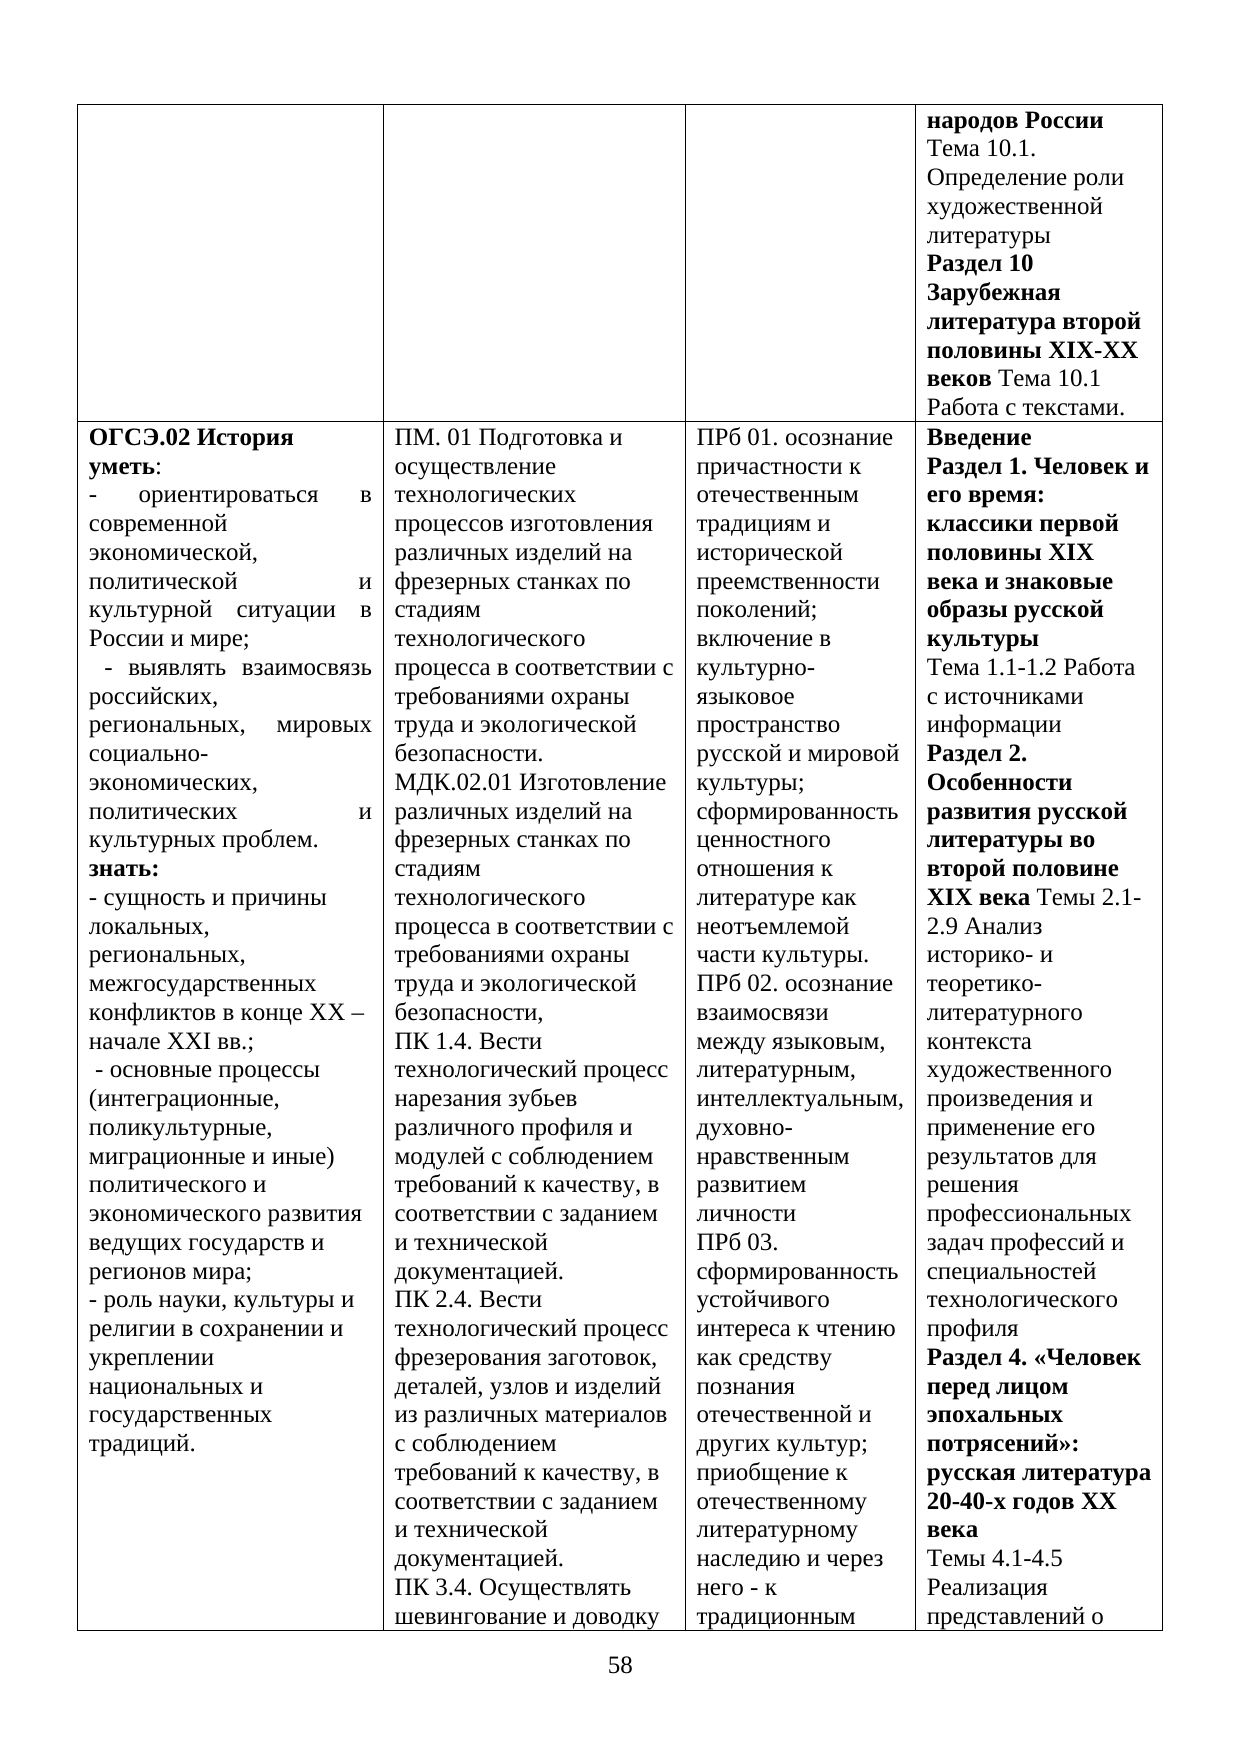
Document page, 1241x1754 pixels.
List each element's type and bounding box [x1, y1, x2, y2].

table_cell [78, 422, 383, 1629]
table_cell [78, 105, 383, 421]
table_cell [686, 105, 915, 421]
table_cell [916, 422, 1162, 1629]
table_cell [916, 105, 1162, 421]
table_cell [384, 105, 685, 421]
table_cell [686, 422, 915, 1629]
table_cell [384, 422, 685, 1629]
